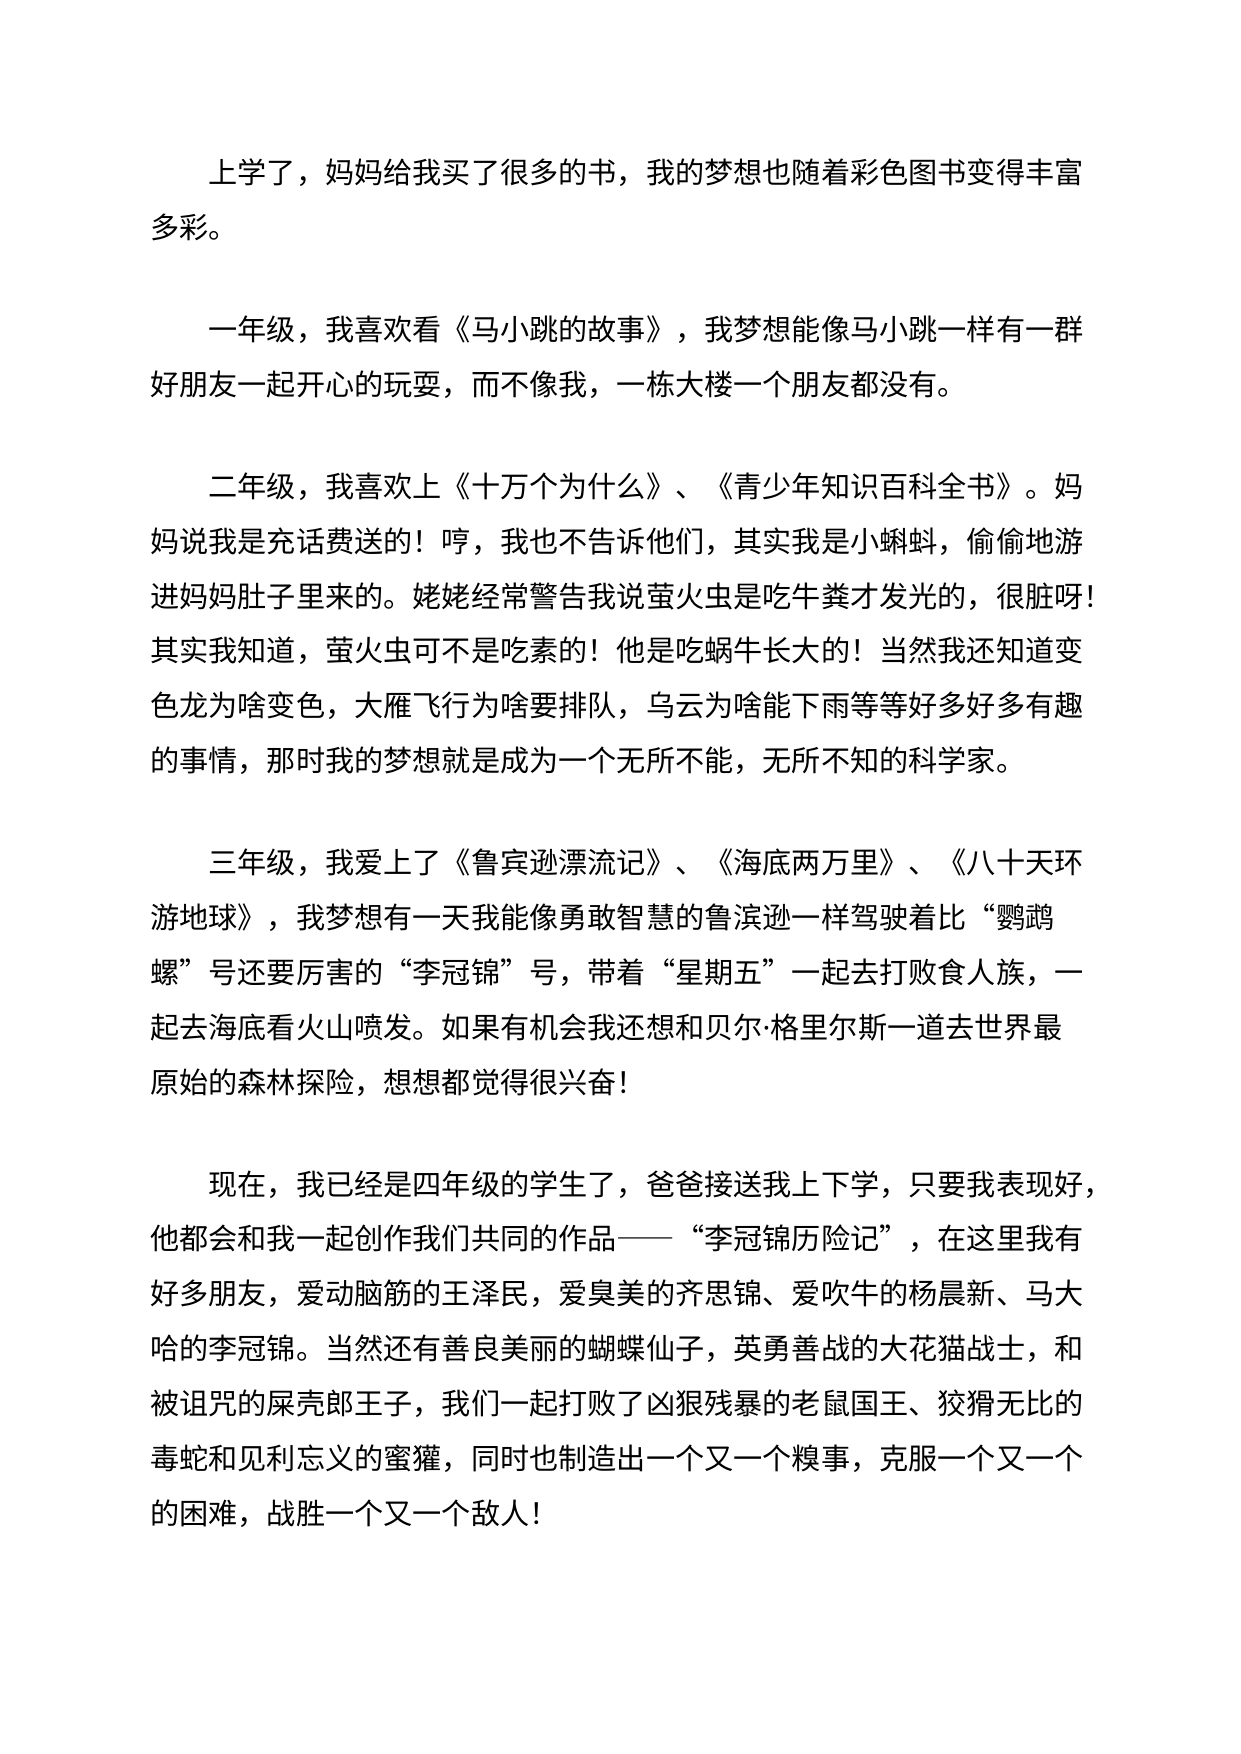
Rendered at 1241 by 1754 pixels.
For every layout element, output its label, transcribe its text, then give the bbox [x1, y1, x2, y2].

text 上学了，妈妈给我买了很多的书，我的梦想也随着彩色图书变得丰富多彩。 [150, 150, 1090, 247]
text 一年级，我喜欢看《马小跳的故事》，我梦想能像马小跳一样有一群好朋友一起开心的玩耍，而不像我，一栋大楼一个朋友都没有。 [150, 307, 1090, 404]
text 三年级，我爱上了《鲁宾逊漂流记》、《海底两万里》、《八十天环游地球》，我梦想有一天我能像勇敢智慧的鲁滨逊一样驾驶着比“鹦鹉螺”号还要厉害的“李冠锦”号，带着“星期五”一起去打败食人族，一起去海底看火山喷发。如果有机会我还想和贝尔·格里尔斯一道去世界最原始的森林探险，想想都觉得很兴奋！ [150, 839, 1090, 1102]
text 二年级，我喜欢上《十万个为什么》、《青少年知识百科全书》。妈妈说我是充话费送的！哼，我也不告诉他们，其实我是小蝌蚪，偷偷地游进妈妈肚子里来的。姥姥经常警告我说萤火虫是吃牛粪才发光的，很脏呀！其实我知道，萤火虫可不是吃素的！他是吃蜗牛长大的！当然我还知道变色龙为啥变色，大雁飞行为啥要排队，乌云为啥能下雨等等好多好多有趣的事情，那时我的梦想就是成为一个无所不能，无所不知的科学家。 [150, 463, 1090, 780]
text 现在，我已经是四年级的学生了，爸爸接送我上下学，只要我表现好，他都会和我一起创作我们共同的作品——“李冠锦历险记”，在这里我有好多朋友，爱动脑筋的王泽民，爱臭美的齐思锦、爱吹牛的杨晨新、马大哈的李冠锦。当然还有善良美丽的蝴蝶仙子，英勇善战的大花猫战士，和被诅咒的屎壳郎王子，我们一起打败了凶狠残暴的老鼠国王、狡猾无比的毒蛇和见利忘义的蜜獾，同时也制造出一个又一个糗事，克服一个又一个的困难，战胜一个又一个敌人！ [150, 1161, 1090, 1533]
